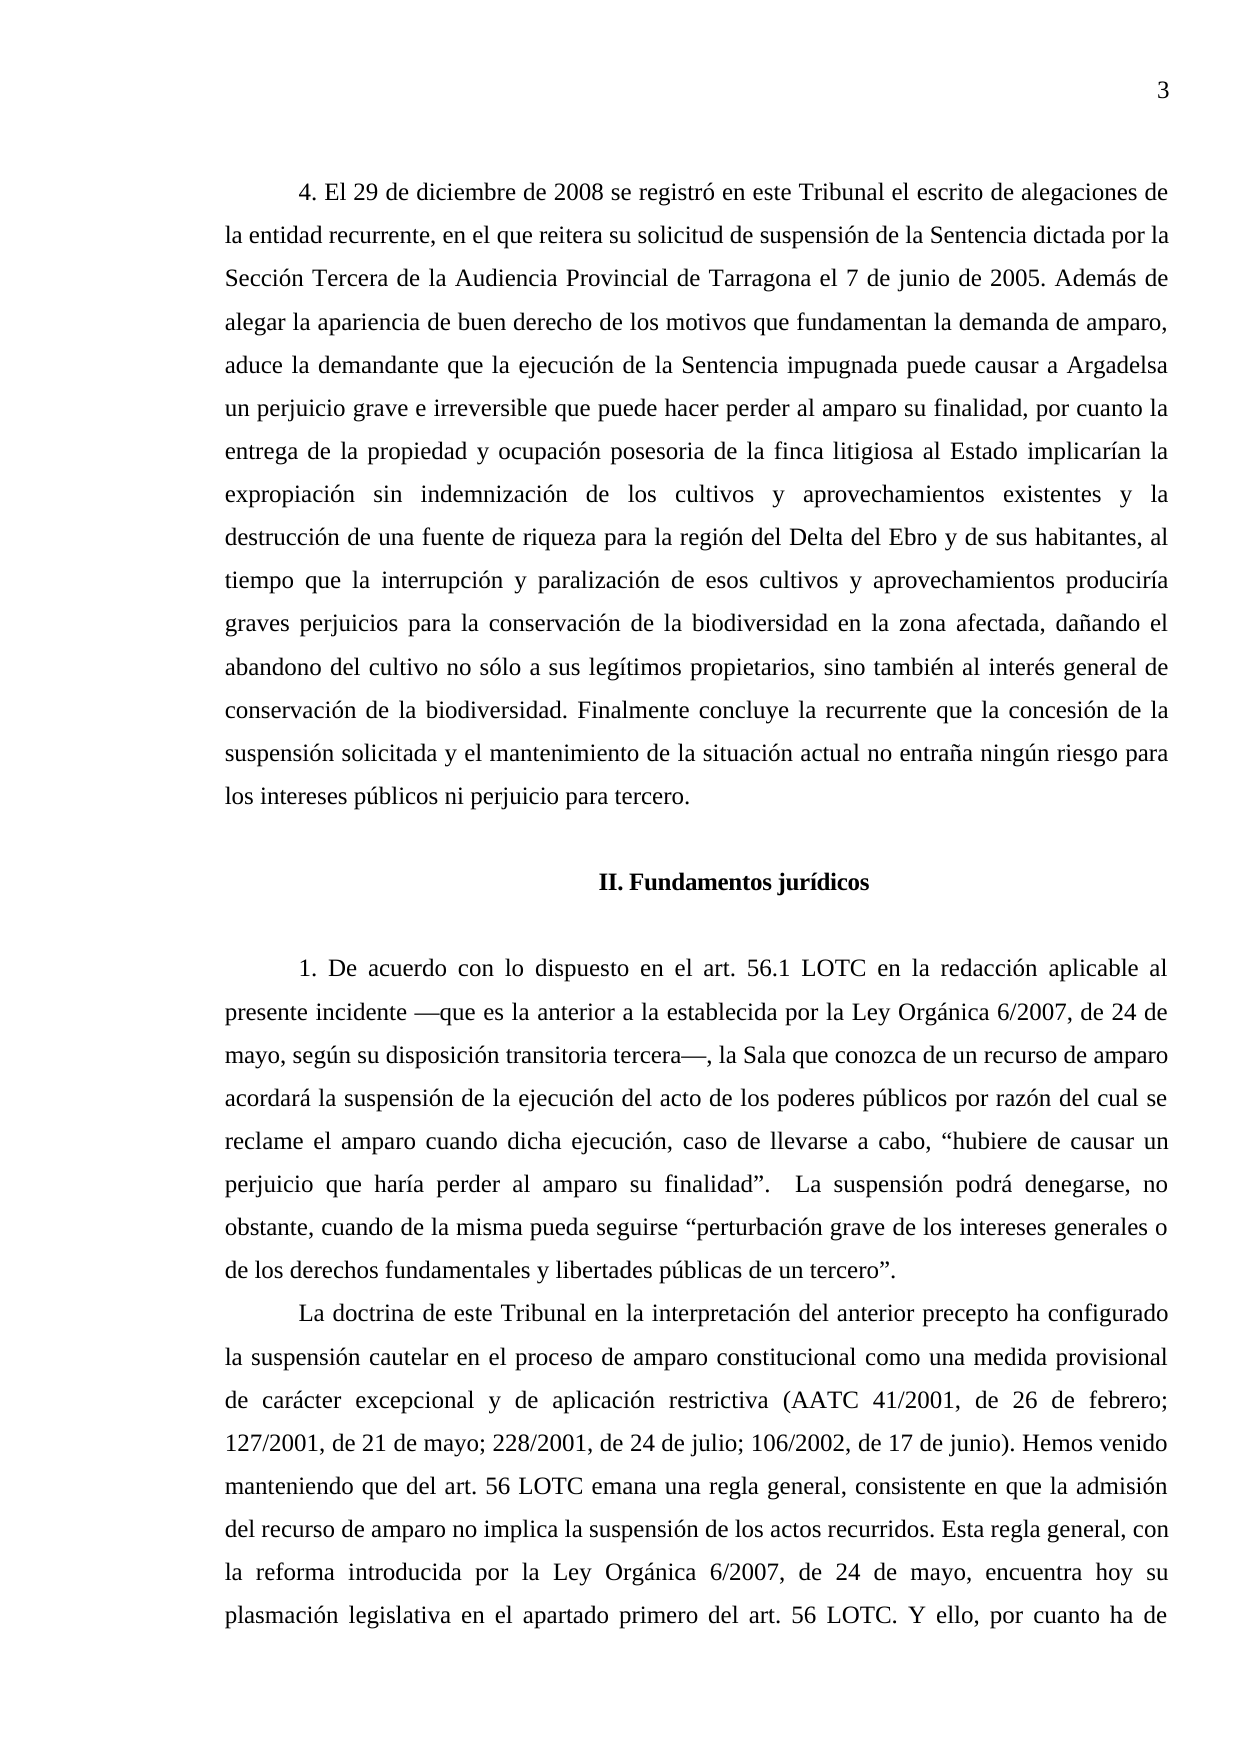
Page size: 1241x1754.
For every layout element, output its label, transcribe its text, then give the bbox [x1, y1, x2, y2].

text 4. El 29 de diciembre de 2008 se registró en este Tribunal el escrito de alegaciones de la entidad recurrente, en el que reitera su solicitud de suspensión de la Sentencia dictada por la Sección Tercera de la Audiencia Provincial de Tarragona el 7 de junio de 2005. Además de alegar la apariencia de buen derecho de los motivos que fundamentan la demanda de amparo, aduce la demandante que la ejecución de la Sentencia impugnada puede causar a Argadelsa un perjuicio grave e irreversible que puede hacer perder al amparo su finalidad, por cuanto la entrega de la propiedad y ocupación posesoria de la finca litigiosa al Estado implicarían la expropiación sin indemnización de los cultivos y aprovechamientos existentes y la destrucción de una fuente de riqueza para la región del Delta del Ebro y de sus habitantes, al tiempo que la interrupción y paralización de esos cultivos y aprovechamientos produciría graves perjuicios para la conservación de la biodiversidad en la zona afectada, dañando el abandono del cultivo no sólo a sus legítimos propietarios, sino también al interés general de conservación de la biodiversidad. Finalmente concluye la recurrente que la concesión de la suspensión solicitada y el mantenimiento de la situación actual no entraña ningún riesgo para los intereses públicos ni perjuicio para tercero. [224, 177, 1169, 810]
subtitle II. Fundamentos jurídicos [224, 867, 1169, 896]
text 1. De acuerdo con lo dispuesto en el art. 56.1 LOTC en la redacción aplicable al presente incidente —que es la anterior a la establecida por la Ley Orgánica 6/2007, de 24 de mayo, según su disposición transitoria tercera—, la Sala que conozca de un recurso de amparo acordará la suspensión de la ejecución del acto de los poderes públicos por razón del cual se reclame el amparo cuando dicha ejecución, caso de llevarse a cabo, “hubiere de causar un perjuicio que haría perder al amparo su finalidad”. La suspensión podrá denegarse, no obstante, cuando de la misma pueda seguirse “perturbación grave de los intereses generales o de los derechos fundamentales y libertades públicas de un tercero”. [224, 953, 1169, 1284]
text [224, 1298, 1169, 1629]
